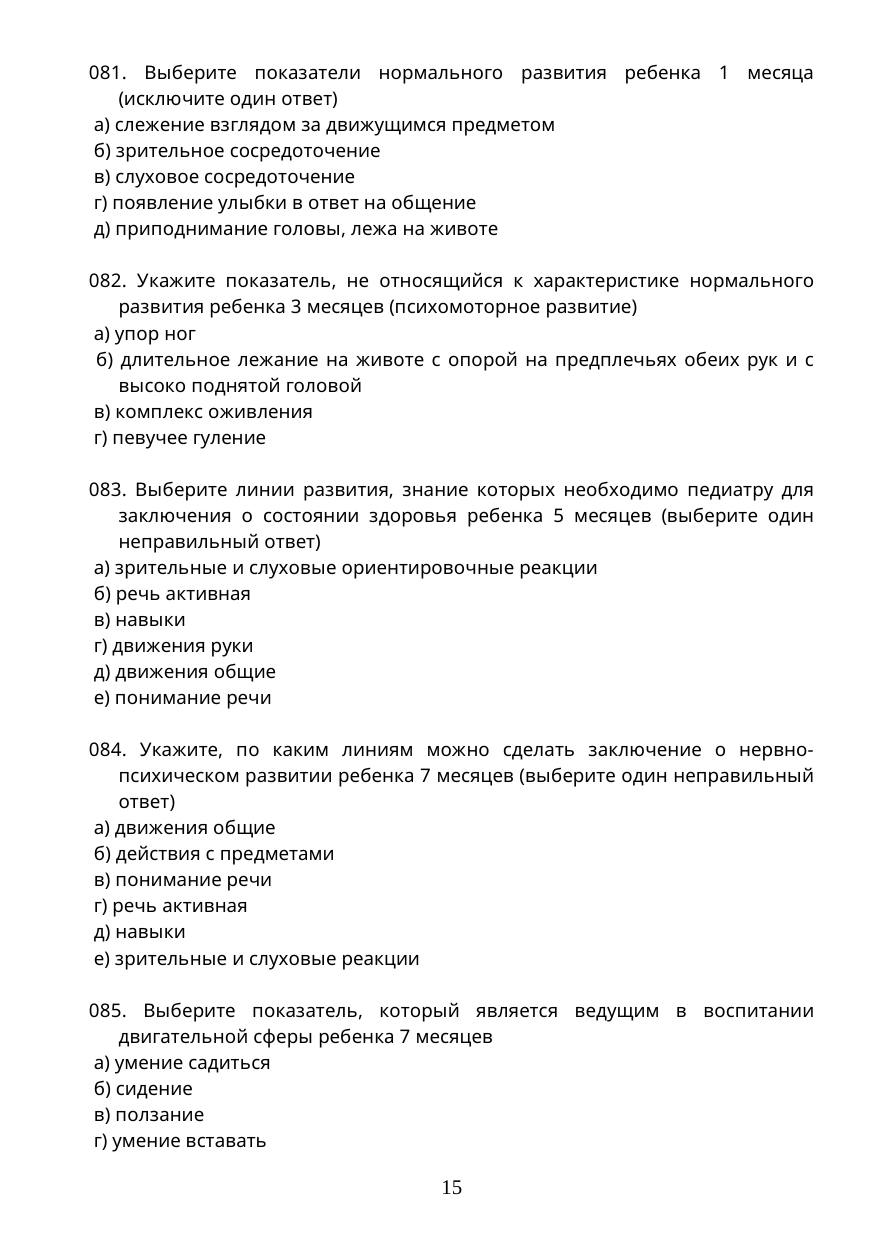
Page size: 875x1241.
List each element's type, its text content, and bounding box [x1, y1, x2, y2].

text г) движения руки [89, 632, 815, 658]
text б) зрительное сосредоточение [89, 137, 815, 163]
text г) появление улыбки в ответ на общение [89, 189, 815, 215]
text г) речь активная [89, 892, 815, 918]
text д) движения общие [89, 658, 815, 684]
text а) упор ног [89, 319, 815, 346]
text 082. Укажите показатель, не относящийся к характеристике нормального развития ребенка 3 месяцев (психомоторное развитие) [89, 267, 815, 319]
text в) комплекс оживления [89, 398, 815, 424]
text б) речь активная [89, 580, 815, 606]
text д) приподнимание головы, лежа на животе [89, 215, 815, 241]
text е) зрительные и слуховые реакции [89, 944, 815, 971]
text г) умение вставать [89, 1127, 815, 1153]
text а) умение садиться [89, 1049, 815, 1075]
text 083. Выберите линии развития, знание которых необходимо педиатру для заключения о состоянии здоровья ребенка 5 месяцев (выберите один неправильный ответ) [89, 476, 815, 554]
text в) ползание [89, 1101, 815, 1127]
text в) слуховое сосредоточение [89, 163, 815, 189]
text 084. Укажите, по каким линиям можно сделать заключение о нервно-психическом развитии ребенка 7 месяцев (выберите один неправильный ответ) [89, 736, 815, 814]
text 081. Выберите показатели нормального развития ребенка 1 месяца (исключите один ответ) [89, 59, 815, 111]
text 085. Выберите показатель, который является ведущим в воспитании двигательной сферы ребенка 7 месяцев [89, 997, 815, 1049]
text г) певучее гуление [89, 424, 815, 450]
text а) слежение взглядом за движущимся предметом [89, 111, 815, 137]
text б) сидение [89, 1075, 815, 1101]
text б) длительное лежание на животе с опорой на предплечьях обеих рук и с высоко поднятой головой [89, 346, 815, 398]
text е) понимание речи [89, 684, 815, 710]
text д) навыки [89, 918, 815, 944]
text в) понимание речи [89, 866, 815, 892]
text в) навыки [89, 606, 815, 632]
text б) действия с предметами [89, 840, 815, 866]
text а) движения общие [89, 814, 815, 840]
text а) зрительные и слуховые ориентировочные реакции [89, 554, 815, 580]
